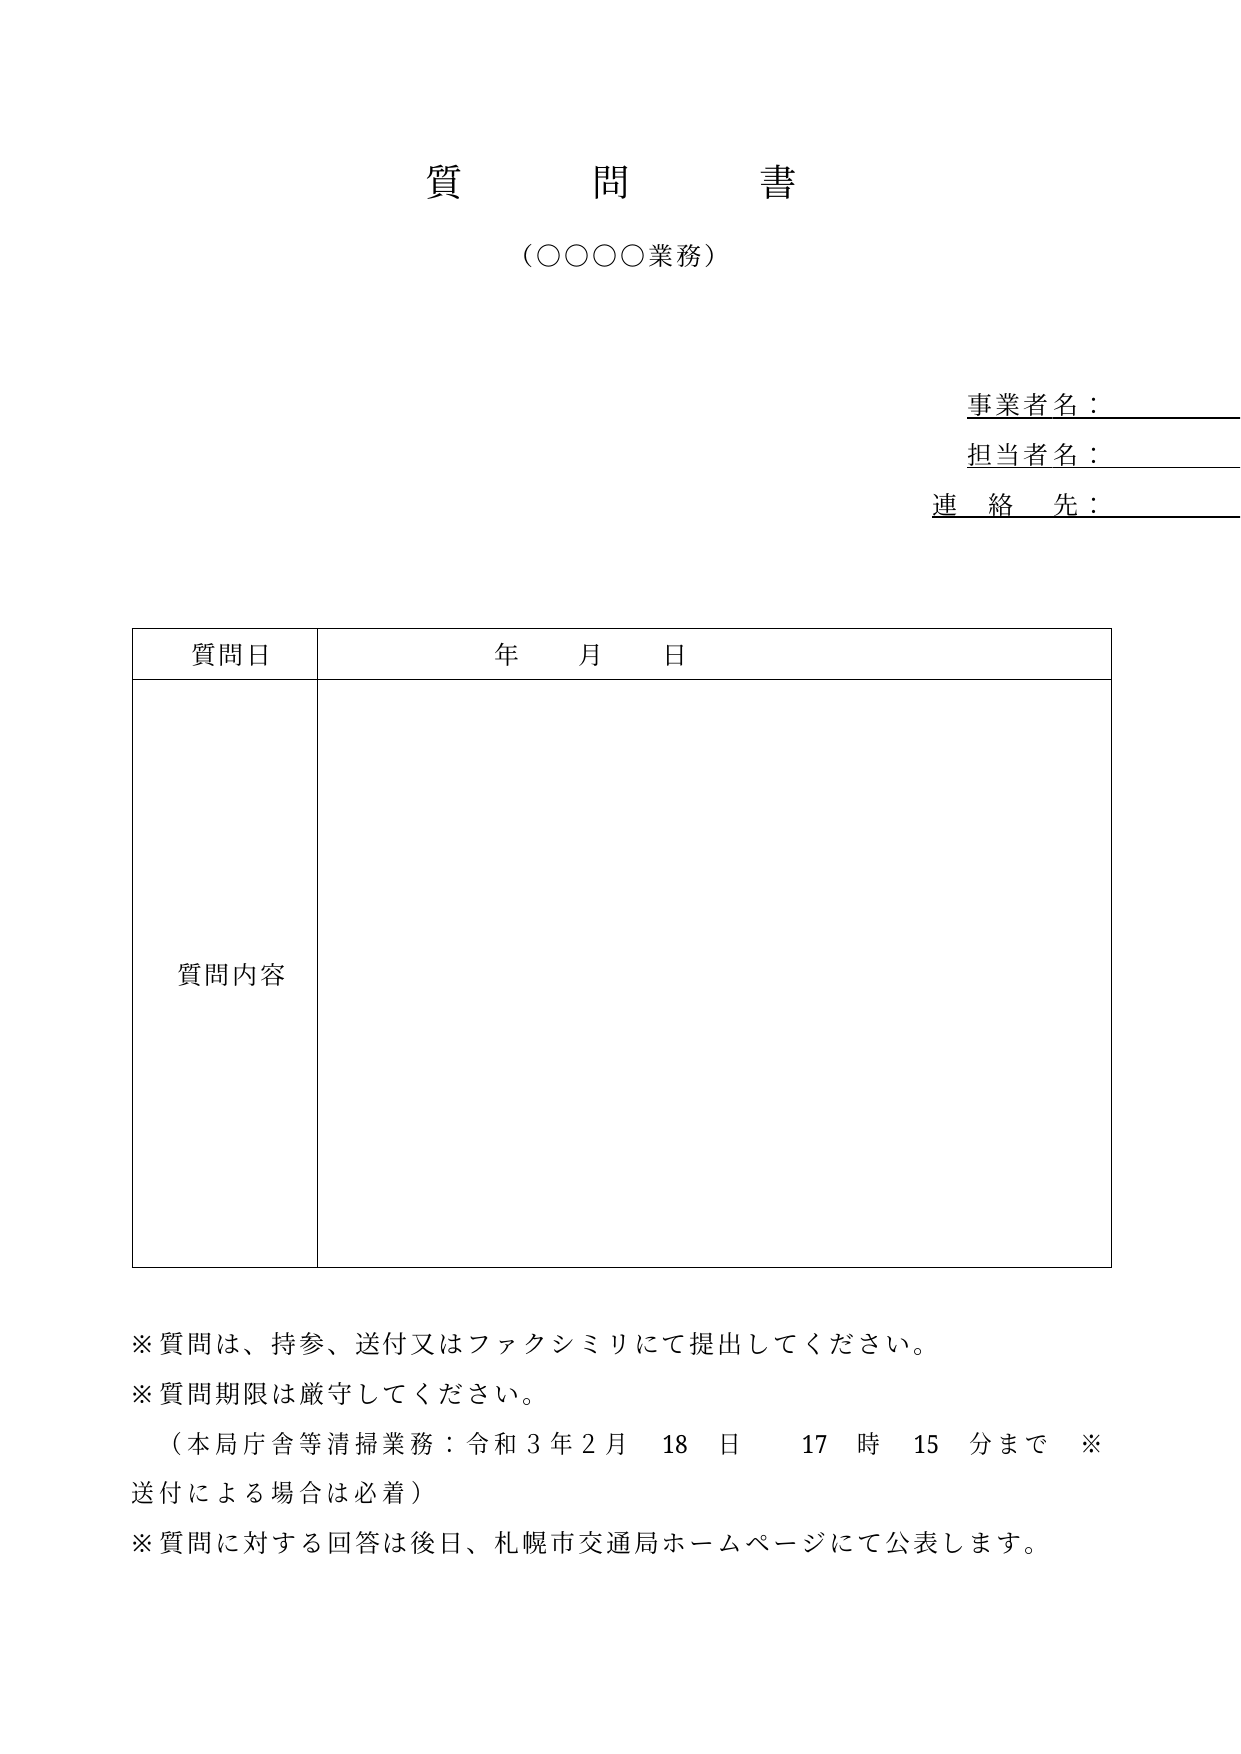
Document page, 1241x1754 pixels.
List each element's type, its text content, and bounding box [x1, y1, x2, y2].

text （本局庁舎等清掃業務：令和３年２月18日 17時15分まで ※送付による場合は必着） [132, 1417, 1109, 1517]
text ※質問に対する回答は後日、札幌市交通局ホームページにて公表します。 [132, 1517, 1109, 1567]
table_cell 質問内容 [133, 680, 317, 1267]
text 連絡先： [132, 479, 1109, 528]
text ※質問期限は厳守してください。 [132, 1368, 1109, 1417]
table_cell [318, 680, 1111, 1267]
text 担当者名： [132, 429, 1109, 479]
table_header 年 月 日 [318, 629, 1111, 679]
table_header 質問日 [133, 629, 317, 679]
text ※質問は、持参、送付又はファクシミリにて提出してください。 [132, 1318, 1109, 1368]
text 質 問 書 [132, 130, 1109, 230]
text （〇〇〇〇業務） [132, 230, 1109, 279]
text 事業者名： [132, 379, 1109, 429]
